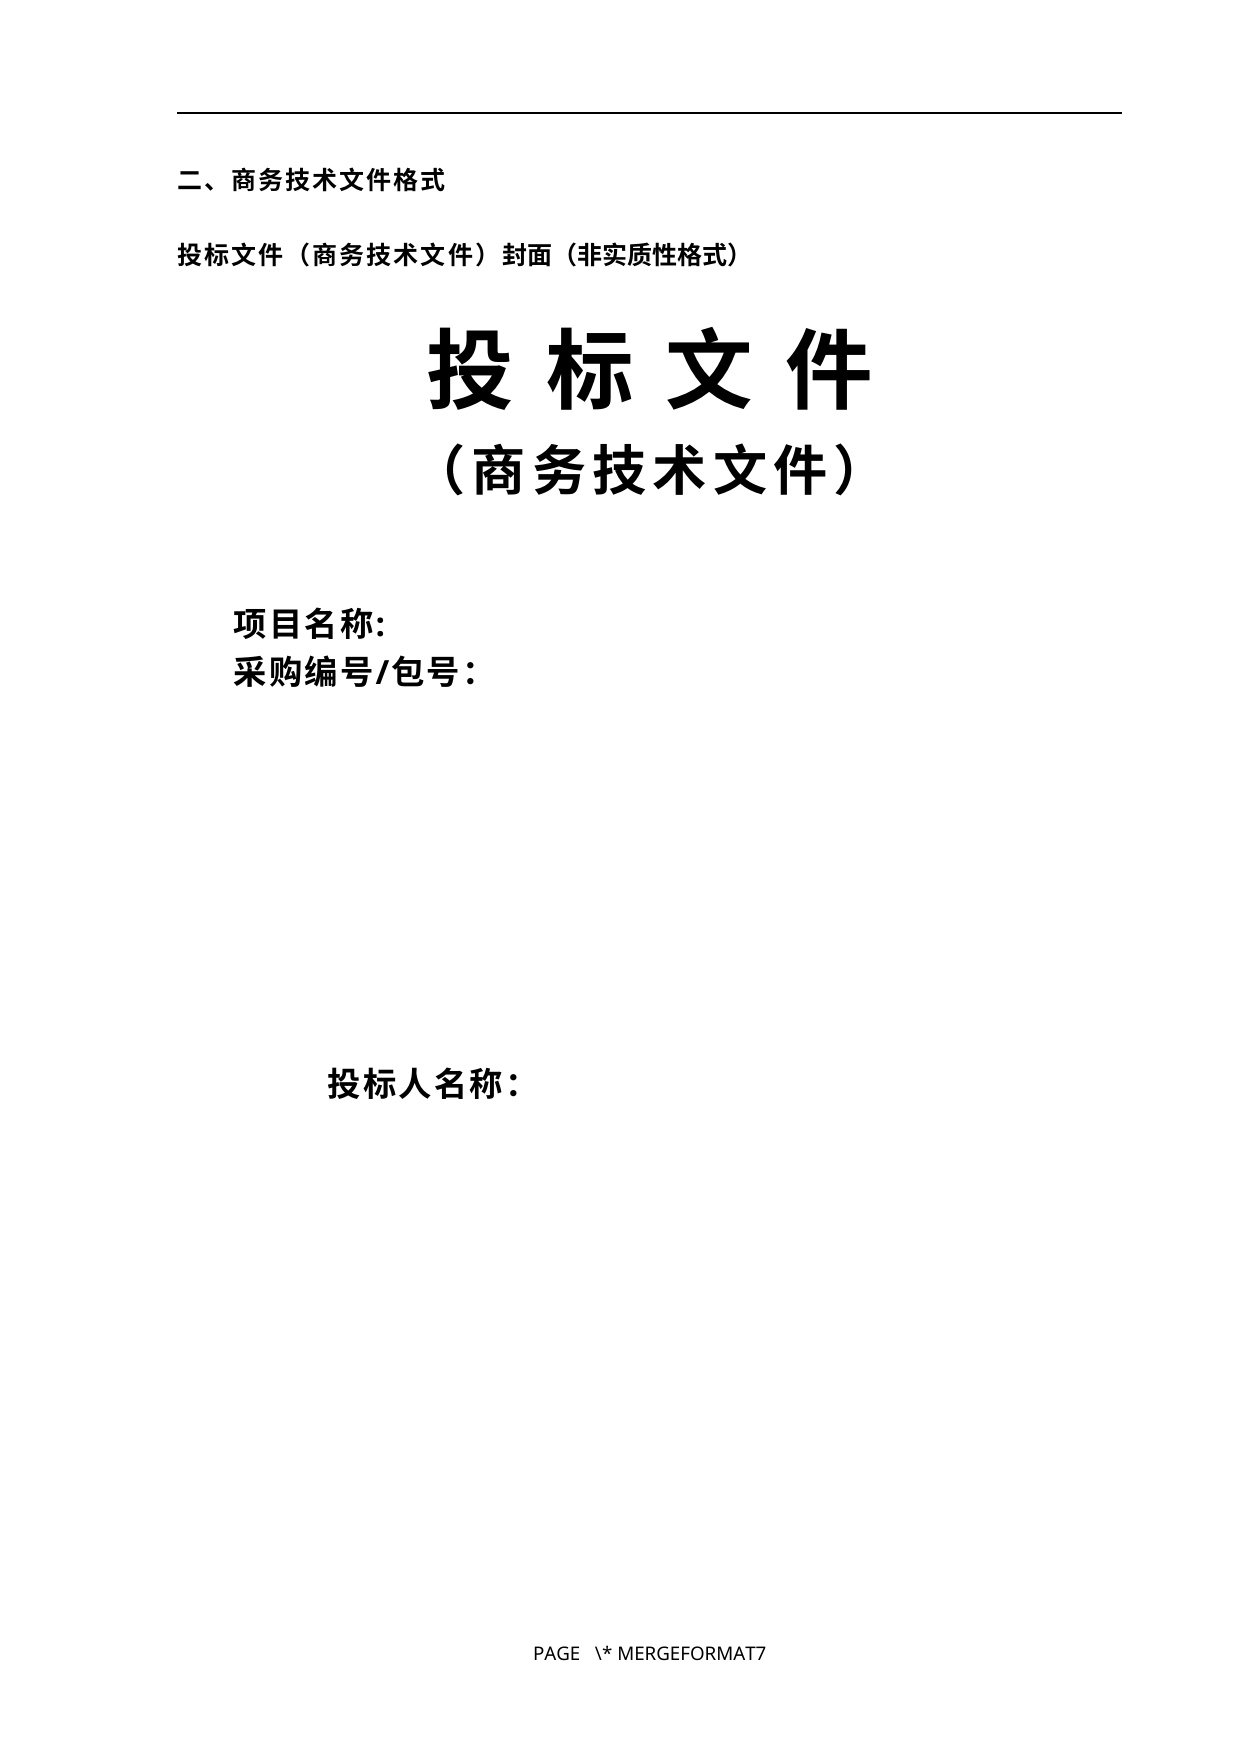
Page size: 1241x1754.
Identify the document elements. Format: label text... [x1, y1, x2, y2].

text 采购编号/包号： [177, 646, 1122, 694]
text 投标文件（商务技术文件）封面（非实质性格式） [177, 235, 1122, 272]
text 项目名称: [177, 597, 1122, 646]
text 二、商务技术文件格式 [177, 160, 1122, 196]
text 投 标 文 件 [177, 301, 1122, 428]
text （商务技术文件） [177, 428, 1122, 506]
text 投标人名称： [177, 1057, 1122, 1106]
